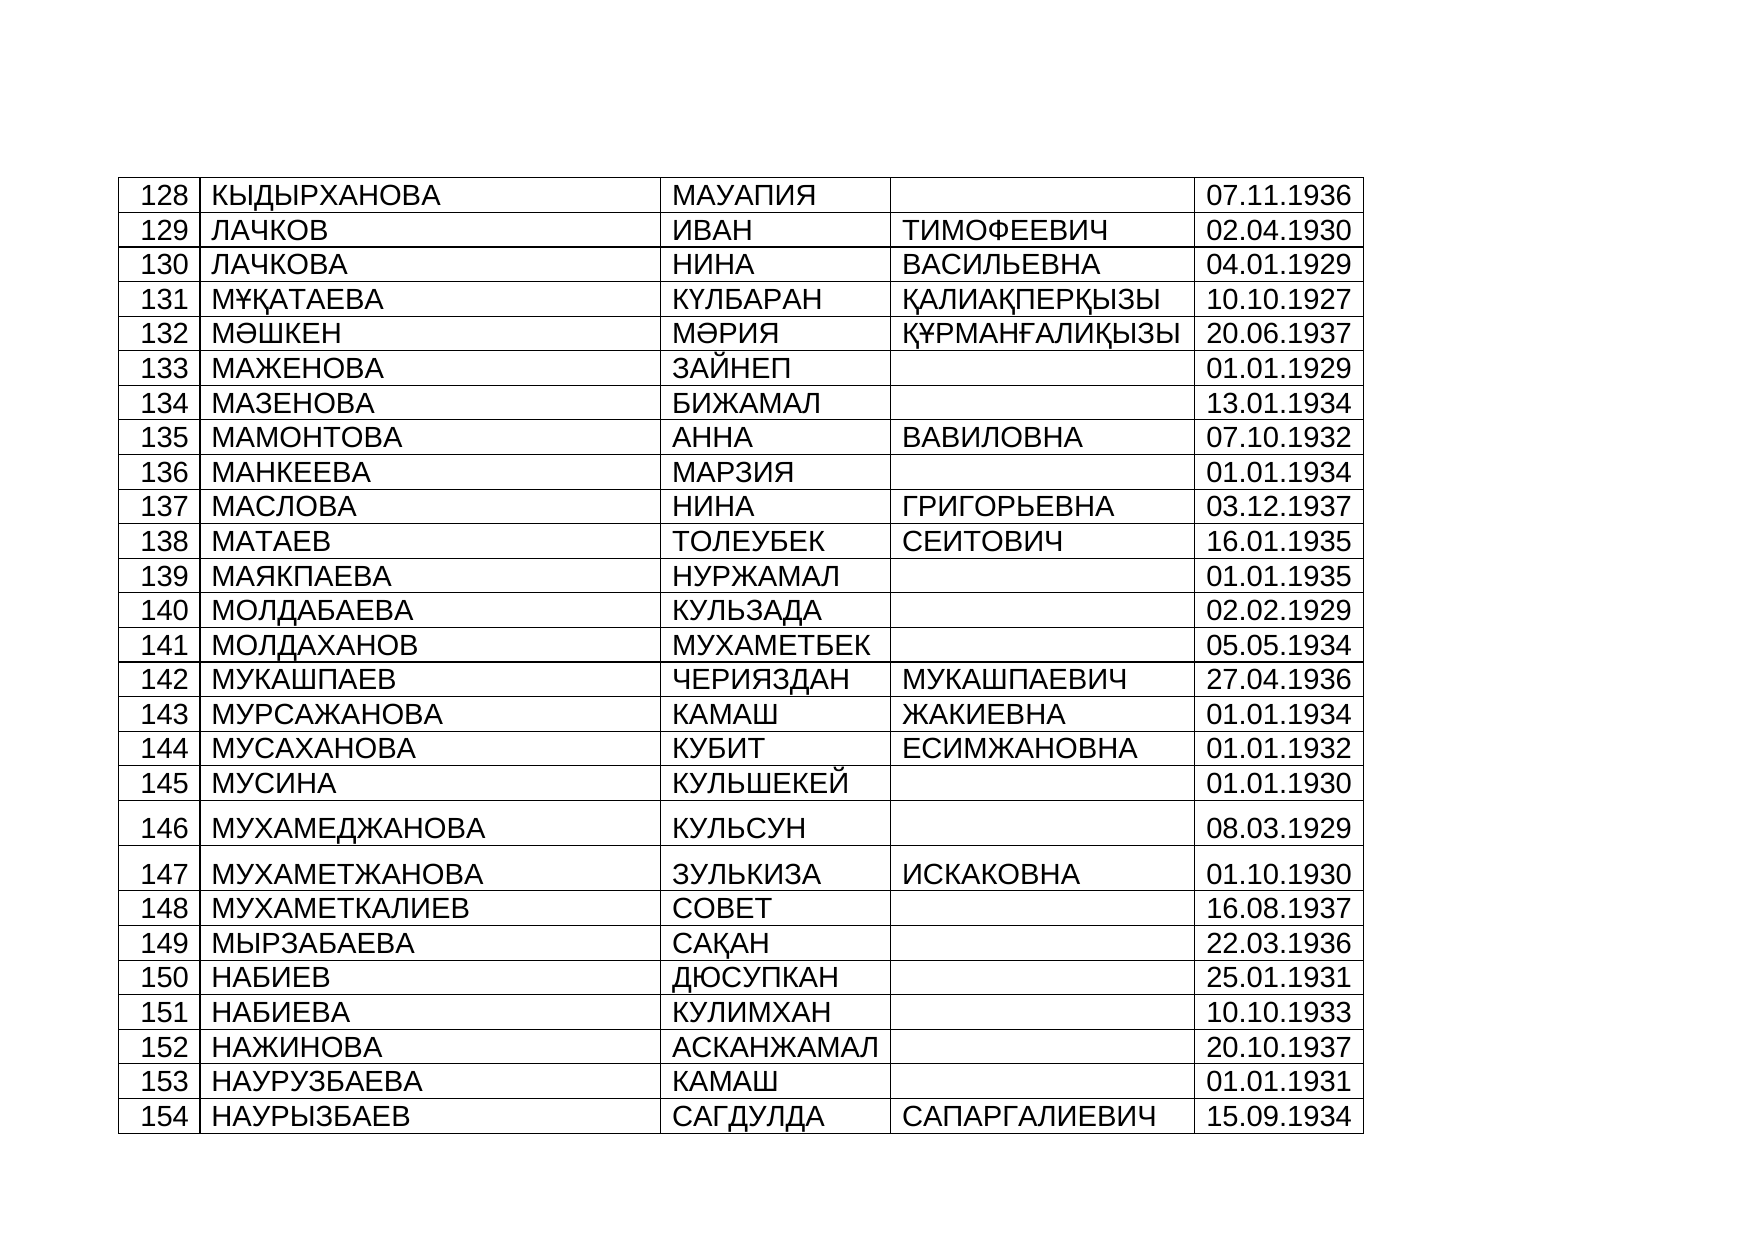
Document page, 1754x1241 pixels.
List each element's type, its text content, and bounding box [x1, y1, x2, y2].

table_cell НАУРУЗБАЕВА [201, 1064, 660, 1098]
table_cell МУХАМЕДЖАНОВА [201, 801, 660, 845]
table_cell ЖАКИЕВНА [891, 697, 1194, 731]
table_cell 10.10.1927 [1195, 282, 1363, 316]
table_cell [891, 628, 1194, 661]
table_cell [891, 995, 1194, 1029]
table_cell 146 [119, 801, 199, 845]
table_cell КАМАШ [661, 697, 890, 731]
table_cell 10.10.1933 [1195, 995, 1363, 1029]
table_cell КУЛИМХАН [661, 995, 890, 1029]
table_cell НИНА [661, 248, 890, 281]
table_cell [891, 1030, 1194, 1063]
table_cell 27.04.1936 [1195, 663, 1363, 696]
table_cell ЛАЧКОВ [201, 213, 660, 246]
table_cell МАУАПИЯ [661, 178, 890, 212]
table_cell МАЖЕНОВА [201, 351, 660, 385]
table_cell 03.12.1937 [1195, 490, 1363, 523]
table_cell 136 [119, 455, 199, 488]
table_cell МАТАЕВ [201, 524, 660, 558]
table_cell 20.06.1937 [1195, 317, 1363, 350]
table_cell 140 [119, 593, 199, 627]
table_cell 153 [119, 1064, 199, 1098]
table_cell МАРЗИЯ [661, 455, 890, 488]
table_cell МУХАМЕТБЕК [661, 628, 890, 661]
table_cell МАЗЕНОВА [201, 386, 660, 419]
table_cell МУХАМЕТЖАНОВА [201, 846, 660, 890]
table_cell ВАСИЛЬЕВНА [891, 248, 1194, 281]
table_cell 20.10.1937 [1195, 1030, 1363, 1063]
table_cell МУСИНА [201, 766, 660, 800]
table_cell МУКАШПАЕВИЧ [891, 663, 1194, 696]
table_cell 147 [119, 846, 199, 890]
table_cell 16.01.1935 [1195, 524, 1363, 558]
table_cell 137 [119, 490, 199, 523]
table_cell 139 [119, 559, 199, 592]
table_cell ДЮСУПКАН [661, 961, 890, 994]
table_cell НАБИЕВА [201, 995, 660, 1029]
table_cell 02.04.1930 [1195, 213, 1363, 246]
table_cell 01.01.1934 [1195, 455, 1363, 488]
table_cell 133 [119, 351, 199, 385]
table_cell ТОЛЕУБЕК [661, 524, 890, 558]
table_cell 01.01.1935 [1195, 559, 1363, 592]
table_cell [891, 455, 1194, 488]
table_cell [891, 386, 1194, 419]
table_cell 151 [119, 995, 199, 1029]
table_cell 16.08.1937 [1195, 891, 1363, 925]
table_cell КУБИТ [661, 732, 890, 765]
table_cell 01.10.1930 [1195, 846, 1363, 890]
table_cell 07.11.1936 [1195, 178, 1363, 212]
table_cell [891, 351, 1194, 385]
table_cell МОЛДАХАНОВ [201, 628, 660, 661]
table_cell 01.01.1931 [1195, 1064, 1363, 1098]
table_cell 02.02.1929 [1195, 593, 1363, 627]
table_cell КЫДЫРХАНОВА [201, 178, 660, 212]
table_cell АННА [661, 420, 890, 454]
table_cell КУЛЬШЕКЕЙ [661, 766, 890, 800]
table_cell САГДУЛДА [661, 1099, 890, 1132]
table_cell ҚҰРМАНҒАЛИҚЫЗЫ [891, 317, 1194, 350]
table_cell 08.03.1929 [1195, 801, 1363, 845]
table_cell ТИМОФЕЕВИЧ [891, 213, 1194, 246]
table_cell НУРЖАМАЛ [661, 559, 890, 592]
table_cell [891, 926, 1194, 959]
table_cell 04.01.1929 [1195, 248, 1363, 281]
table_cell СЕИТОВИЧ [891, 524, 1194, 558]
table_cell НИНА [661, 490, 890, 523]
table_cell [891, 559, 1194, 592]
table_cell 143 [119, 697, 199, 731]
table_cell АСКАНЖАМАЛ [661, 1030, 890, 1063]
table_cell МӘРИЯ [661, 317, 890, 350]
table_cell ИСКАКОВНА [891, 846, 1194, 890]
table_cell 150 [119, 961, 199, 994]
table_cell КАМАШ [661, 1064, 890, 1098]
table_cell КУЛЬСУН [661, 801, 890, 845]
table_cell МАНКЕЕВА [201, 455, 660, 488]
table_cell МУХАМЕТКАЛИЕВ [201, 891, 660, 925]
table_cell 152 [119, 1030, 199, 1063]
table_cell НАЖИНОВА [201, 1030, 660, 1063]
table_cell [891, 178, 1194, 212]
table_cell 135 [119, 420, 199, 454]
table_cell ҚАЛИАҚПЕРҚЫЗЫ [891, 282, 1194, 316]
table_cell КҮЛБАРАН [661, 282, 890, 316]
table_cell ЗУЛЬКИЗА [661, 846, 890, 890]
table_cell ГРИГОРЬЕВНА [891, 490, 1194, 523]
table_cell МУКАШПАЕВ [201, 663, 660, 696]
table_cell 15.09.1934 [1195, 1099, 1363, 1132]
table_cell 130 [119, 248, 199, 281]
table_cell 129 [119, 213, 199, 246]
table_cell [891, 1064, 1194, 1098]
table_cell 07.10.1932 [1195, 420, 1363, 454]
table_cell САПАРГАЛИЕВИЧ [891, 1099, 1194, 1132]
table_cell 13.01.1934 [1195, 386, 1363, 419]
table_cell НАБИЕВ [201, 961, 660, 994]
table_cell 144 [119, 732, 199, 765]
table_cell 01.01.1932 [1195, 732, 1363, 765]
table_cell МЫРЗАБАЕВА [201, 926, 660, 959]
table_cell МУСАХАНОВА [201, 732, 660, 765]
table_cell МҰҚАТАЕВА [201, 282, 660, 316]
table_cell 132 [119, 317, 199, 350]
table_cell КУЛЬЗАДА [661, 593, 890, 627]
table_cell МАМОНТОВА [201, 420, 660, 454]
table_cell [891, 593, 1194, 627]
table_cell 154 [119, 1099, 199, 1132]
table_cell МОЛДАБАЕВА [201, 593, 660, 627]
table_cell МАЯКПАЕВА [201, 559, 660, 592]
table_cell 22.03.1936 [1195, 926, 1363, 959]
table_cell МӘШКЕН [201, 317, 660, 350]
table_cell [891, 961, 1194, 994]
table_cell [891, 766, 1194, 800]
table_cell [891, 891, 1194, 925]
table_cell МАСЛОВА [201, 490, 660, 523]
table_cell ЗАЙНЕП [661, 351, 890, 385]
table_cell ИВАН [661, 213, 890, 246]
table_cell БИЖАМАЛ [661, 386, 890, 419]
table_cell ЧЕРИЯЗДАН [661, 663, 890, 696]
table_cell 05.05.1934 [1195, 628, 1363, 661]
table_cell 141 [119, 628, 199, 661]
table_cell 148 [119, 891, 199, 925]
table_cell САҚАН [661, 926, 890, 959]
table_cell 138 [119, 524, 199, 558]
table_cell 01.01.1930 [1195, 766, 1363, 800]
table_cell ЛАЧКОВА [201, 248, 660, 281]
table_cell ВАВИЛОВНА [891, 420, 1194, 454]
table_cell ЕСИМЖАНОВНА [891, 732, 1194, 765]
table_cell 134 [119, 386, 199, 419]
table_cell 142 [119, 663, 199, 696]
table_cell 01.01.1929 [1195, 351, 1363, 385]
table_cell НАУРЫЗБАЕВ [201, 1099, 660, 1132]
table_cell 149 [119, 926, 199, 959]
table_cell 128 [119, 178, 199, 212]
table_cell 145 [119, 766, 199, 800]
table_cell 25.01.1931 [1195, 961, 1363, 994]
table_cell 01.01.1934 [1195, 697, 1363, 731]
table_cell 131 [119, 282, 199, 316]
table_cell СОВЕТ [661, 891, 890, 925]
table_cell [891, 801, 1194, 845]
table_cell МУРСАЖАНОВА [201, 697, 660, 731]
